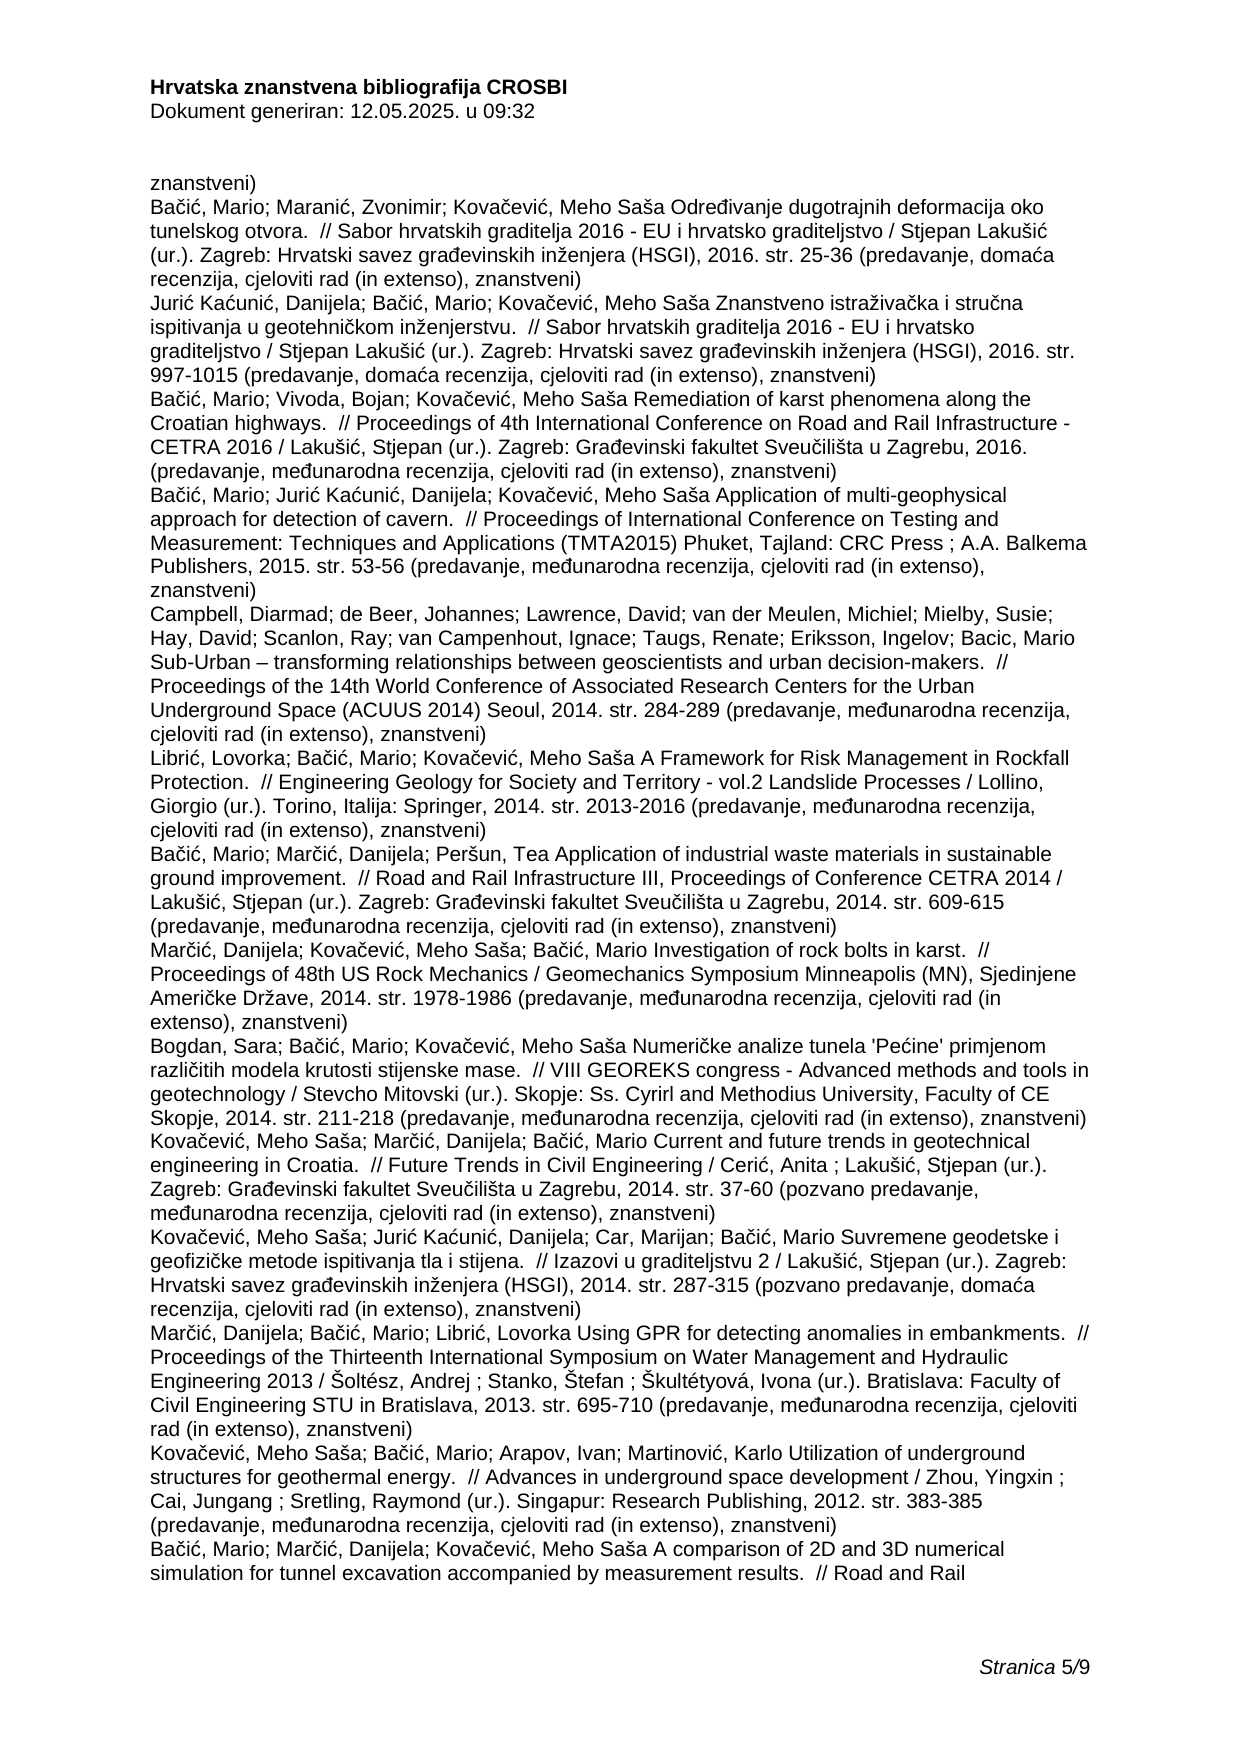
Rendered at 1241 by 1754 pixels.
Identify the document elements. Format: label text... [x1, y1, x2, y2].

text Kovačević, Meho Saša; Jurić Kaćunić, Danijela; Car, Marijan; Bačić, Mario [150, 1225, 1090, 1321]
text Librić, Lovorka; Bačić, Mario; Kovačević, Meho Saša [150, 746, 1090, 842]
text Kovačević, Meho Saša; Marčić, Danijela; Bačić, Mario [150, 1129, 1090, 1225]
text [150, 1537, 1090, 1584]
text Bačić, Mario; Marčić, Danijela; Peršun, Tea [150, 842, 1090, 938]
text Kovačević, Meho Saša; Bačić, Mario; Arapov, Ivan; Martinović, Karlo [150, 1441, 1090, 1537]
text Jurić Kaćunić, Danijela; Bačić, Mario; Kovačević, Meho Saša [150, 291, 1090, 387]
text Bogdan, Sara; Bačić, Mario; Kovačević, Meho Saša [150, 1033, 1090, 1129]
text Bačić, Mario; Maranić, Zvonimir; Kovačević, Meho Saša [150, 195, 1090, 291]
text Campbell, Diarmad; de Beer, Johannes; Lawrence, David; van der Meulen, Michiel; Mielby, Susie; Hay, David; Scanlon, Ray; van Campenhout, Ignace; Taugs, Renate; Eriksson, Ingelov; Bacic, Mario [150, 602, 1090, 746]
text Marčić, Danijela; Kovačević, Meho Saša; Bačić, Mario [150, 938, 1090, 1033]
text Bačić, Mario; Vivoda, Bojan; Kovačević, Meho Saša [150, 387, 1090, 482]
text Marčić, Danijela; Bačić, Mario; Librić, Lovorka [150, 1321, 1090, 1441]
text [150, 171, 1090, 195]
text Bačić, Mario; Jurić Kaćunić, Danijela; Kovačević, Meho Saša [150, 482, 1090, 602]
